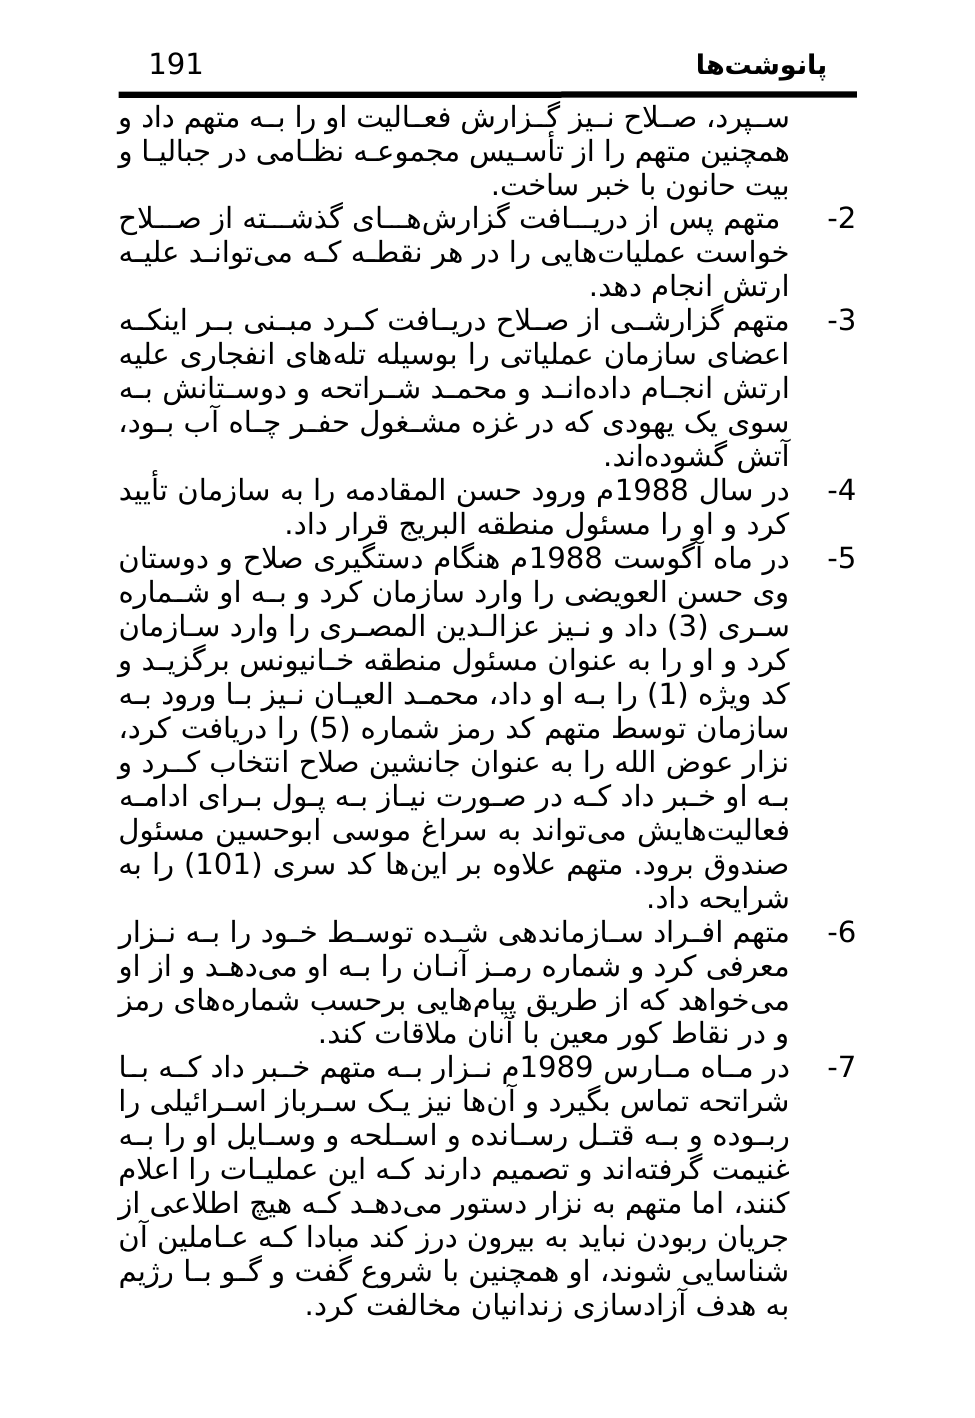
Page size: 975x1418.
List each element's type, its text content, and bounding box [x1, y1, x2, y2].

list متهم پس از دریافت گزارش‌های گذشته از صلاح خواست عملیات‌هایی را در هر نقطه که می‌تواند علیه ارتش انجام دهد. [118, 202, 827, 304]
list در سال 1988م ورود حسن المقادمه را به سازمان تأیید کرد و او را مسئول منطقه البریج قرار داد. [118, 473, 827, 541]
list در ماه مارس 1989م نزار به متهم خبر داد که با شراتحه تماس بگیرد و آن‌ها نیز یک سرباز اسرائیلی را ربوده و به قتل رسانده و اسلحه و وسایل او را به غنیمت گرفته‌اند و تصمیم دارند که این عملیات را اعلام کنند، اما متهم به نزار دستور می‌دهد که هیچ اطلاعی از جریان ربودن نباید به بیرون درز کند مبادا که عاملین آن شناسایی شوند، او همچنین با شروع گفت و گو با رژیم به هدف آزادسازی زندانیان مخالفت کرد. [118, 1051, 827, 1322]
list در ماه آگوست 1988م هنگام دستگیری صلاح و دوستان وی حسن العویضی را وارد سازمان کرد و به او شماره سری (3) داد و نیز عزالدین المصری را وارد سازمان کرد و او را به عنوان مسئول منطقه خانیونس برگزید و کد ویژه (1) را به او داد، محمد العیان نیز با ورود به سازمان توسط متهم کد رمز شماره (5) را دریافت کرد، نزار عوض الله را به عنوان جانشین صلاح انتخاب کرد و به او خبر داد که در صورت نیاز به پول برای ادامه فعالیت‌هایش می‌تواند به سراغ موسی ابوحسین مسئول صندوق برود. متهم علاوه بر این‌ها کد سری (101) را به شرایحه داد. [118, 541, 827, 915]
list متهم گزارشی از صلاح دریافت کرد مبنی بر اینکه اعضای سازمان عملیاتی را بوسیله تله‌های انفجاری علیه ارتش انجام داده‌اند و محمد شراتحه و دوستانش به سوی یک یهودی که در غزه مشغول حفر چاه آب بود، آتش گشوده‌اند. [118, 304, 827, 473]
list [118, 100, 827, 202]
list متهم افراد سازماندهی شده توسط خود را به نزار معرفی کرد و شماره رمز آنان را به او می‌دهد و از او می‌خواهد که از طریق پیام‌هایی برحسب شماره‌های رمز و در نقاط کور معین با آنان ملاقات کند. [118, 915, 827, 1051]
